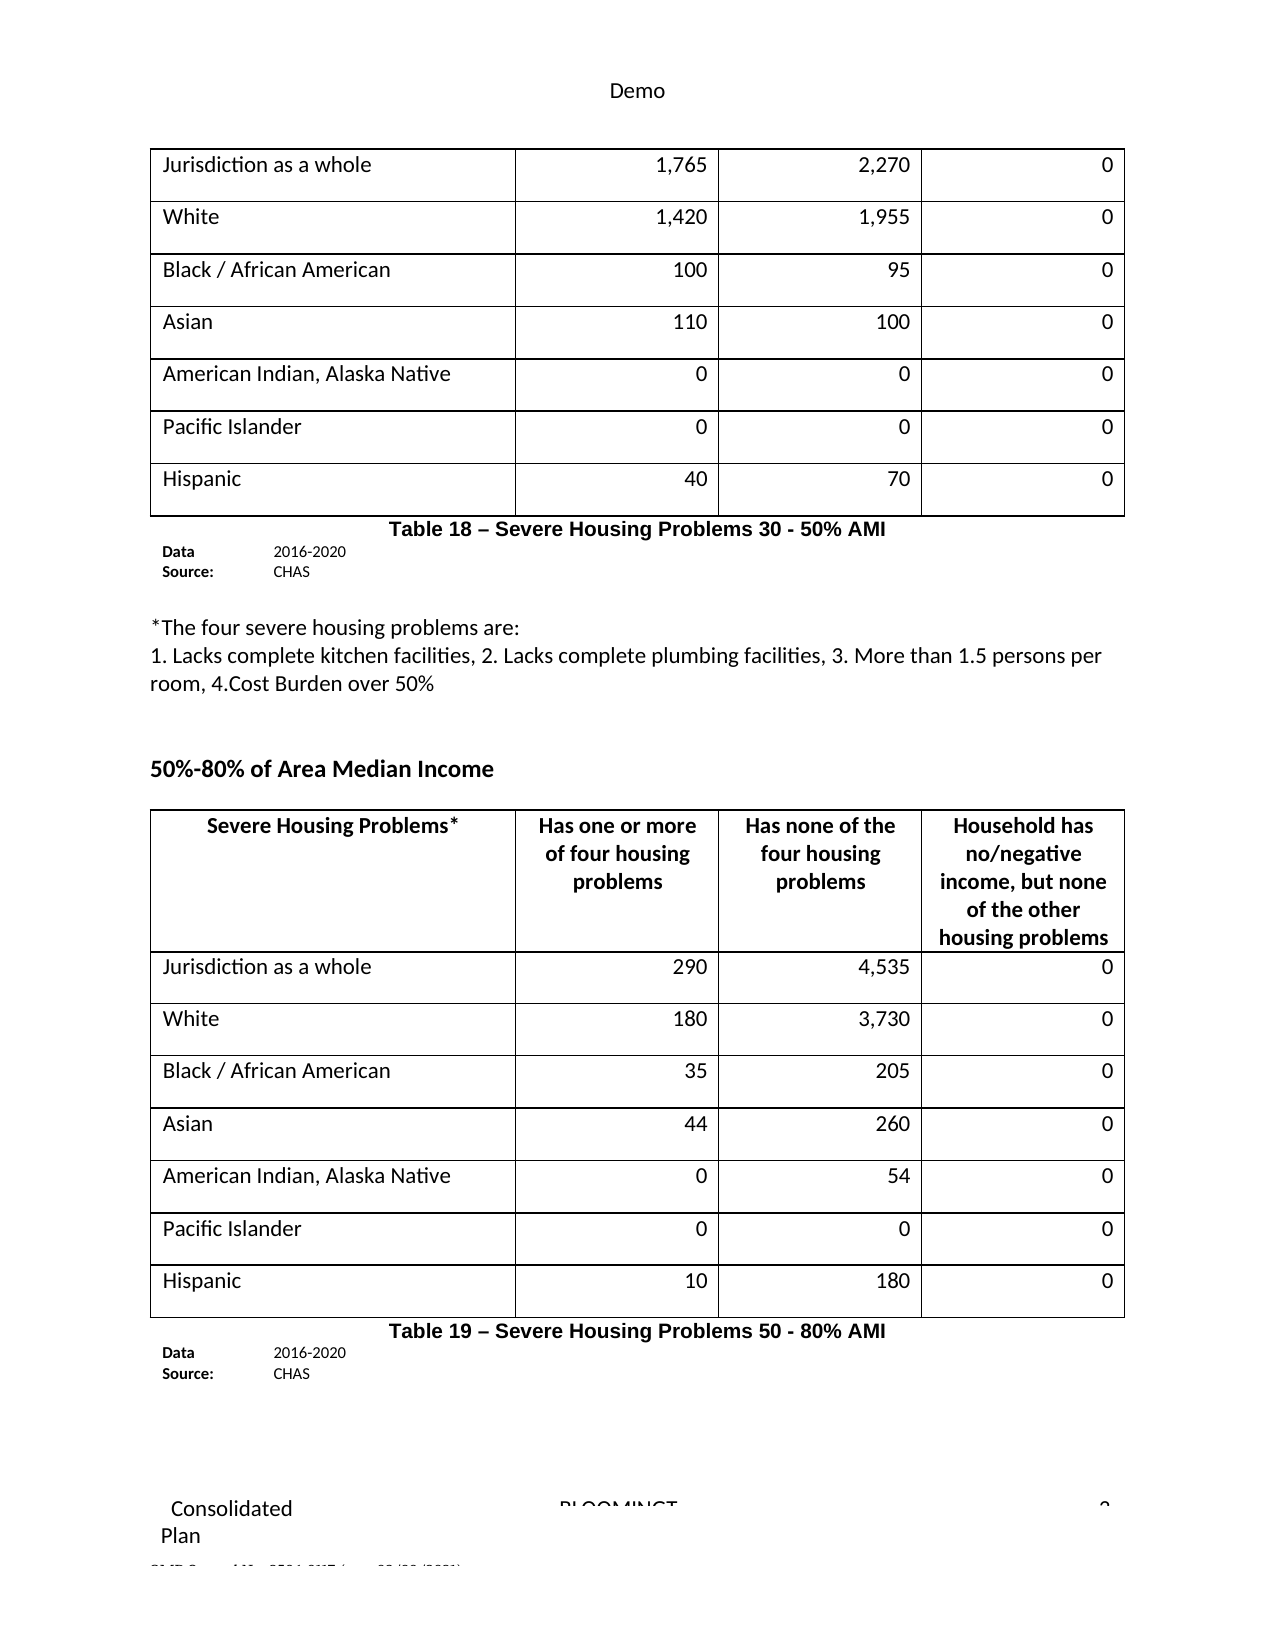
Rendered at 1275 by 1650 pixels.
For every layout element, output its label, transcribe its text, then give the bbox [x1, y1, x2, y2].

text 2016-2020 CHAS [273, 1343, 386, 1383]
table_cell 0 [922, 255, 1124, 306]
table_cell Black / African American [151, 255, 515, 306]
text Table 18 – Severe Housing Problems 30 - 50% AMI [388, 517, 1183, 541]
table_cell 0 [922, 307, 1124, 358]
table_cell Asian [151, 307, 515, 358]
table_cell 10 [516, 1266, 718, 1317]
table_cell 44 [516, 1109, 718, 1159]
table_cell 0 [516, 412, 718, 463]
table_cell 180 [719, 1266, 921, 1317]
table_cell 35 [516, 1056, 718, 1107]
table_cell 0 [922, 1161, 1124, 1212]
table_cell Hispanic [151, 1266, 515, 1317]
text Table 19 – Severe Housing Problems 50 - 80% AMI [388, 1318, 1183, 1342]
table_cell 3,730 [719, 1004, 921, 1055]
table_cell 0 [922, 202, 1124, 253]
table_cell 0 [922, 412, 1124, 463]
table_cell 110 [516, 307, 718, 358]
table_header Household has no/negative income, but none of the other housing problems [922, 811, 1124, 951]
table_header Has none of the four housing problems [719, 811, 921, 951]
table_cell 0 [516, 1161, 718, 1212]
table_cell 0 [719, 412, 921, 463]
table_cell Pacific Islander [151, 1214, 515, 1264]
table_header Severe Housing Problems* [151, 811, 515, 951]
text *The four severe housing problems are: [150, 613, 1183, 641]
table_cell 260 [719, 1109, 921, 1159]
table_cell Pacific Islander [151, 412, 515, 463]
table_cell 54 [719, 1161, 921, 1212]
text 1. Lacks complete kitchen facilities, 2. Lacks complete plumbing facilities, 3. More than 1.5 persons per room, 4.Cost Burden over 50% [150, 641, 1106, 697]
text 2016-2020 CHAS [273, 541, 386, 582]
table_cell 0 [516, 1214, 718, 1264]
table_header 2,270 [719, 150, 921, 201]
table_cell White [151, 1004, 515, 1055]
table_cell 0 [922, 360, 1124, 410]
table_cell Jurisdiction as a whole [151, 953, 515, 1002]
table_cell 0 [922, 464, 1124, 515]
subtitle 50%-80% of Area Median Income [150, 753, 1183, 784]
table_cell 0 [719, 1214, 921, 1264]
table_cell 100 [516, 255, 718, 306]
table_cell Black / African American [151, 1056, 515, 1107]
table_cell 95 [719, 255, 921, 306]
table_cell American Indian, Alaska Native [151, 360, 515, 410]
text Data Source: [162, 1343, 216, 1383]
table_cell 70 [719, 464, 921, 515]
table_header Jurisdiction as a whole [151, 150, 515, 201]
table_cell 0 [922, 1266, 1124, 1317]
table_cell Asian [151, 1109, 515, 1159]
table_cell 0 [922, 1109, 1124, 1159]
table_cell 40 [516, 464, 718, 515]
table_cell 205 [719, 1056, 921, 1107]
table_cell 0 [719, 360, 921, 410]
table_cell Hispanic [151, 464, 515, 515]
table_cell 0 [516, 360, 718, 410]
table_cell 100 [719, 307, 921, 358]
table_cell 290 [516, 953, 718, 1002]
table_cell White [151, 202, 515, 253]
text Data Source: [162, 541, 216, 582]
table_cell 4,535 [719, 953, 921, 1002]
table_header 0 [922, 150, 1124, 201]
table_cell American Indian, Alaska Native [151, 1161, 515, 1212]
table_cell 0 [922, 1004, 1124, 1055]
table_cell 1,955 [719, 202, 921, 253]
table_cell 0 [922, 953, 1124, 1002]
table_cell 0 [922, 1214, 1124, 1264]
table_cell 0 [922, 1056, 1124, 1107]
table_cell 180 [516, 1004, 718, 1055]
table_header 1,765 [516, 150, 718, 201]
table_cell 1,420 [516, 202, 718, 253]
table_header Has one or more of four housing problems [516, 811, 718, 951]
